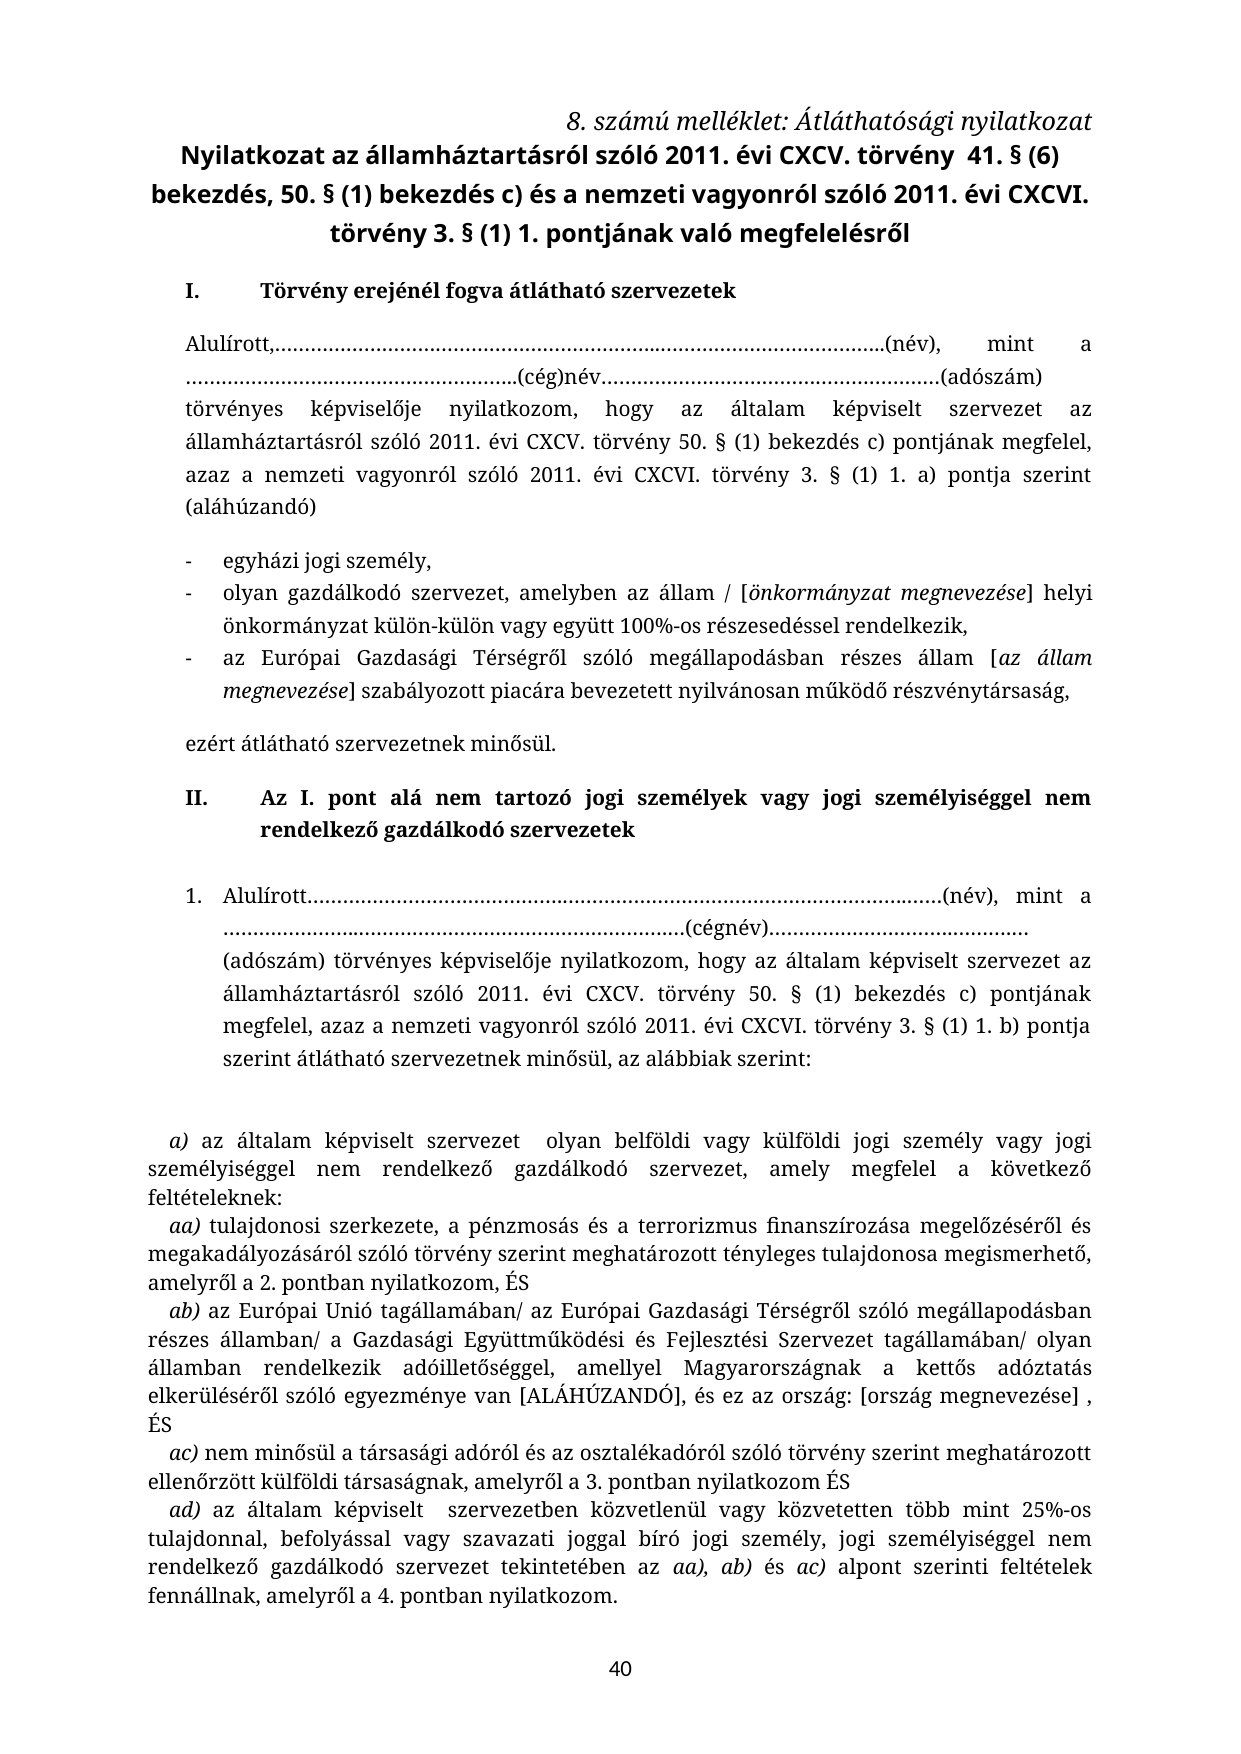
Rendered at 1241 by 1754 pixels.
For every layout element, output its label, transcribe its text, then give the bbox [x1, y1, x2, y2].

text ad) az általam képviselt szervezetben közvetlenül vagy közvetetten több mint 25%-os tulajdonnal, befolyással vagy szavazati joggal bíró jogi személy, jogi személyiséggel nem rendelkező gazdálkodó szervezet tekintetében az aa), ab) és ac) alpont szerinti feltételek fennállnak, amelyről a 4. pontban nyilatkozom. [148, 1495, 1093, 1609]
text a) az általam képviselt szervezet olyan belföldi vagy külföldi jogi személy vagy jogi személyiséggel nem rendelkező gazdálkodó szervezet, amely megfelel a következő feltételeknek: [148, 1126, 1093, 1211]
text Nyilatkozat az államháztartásról szóló 2011. évi CXCV. törvény 41. § (6) bekezdés, 50. § (1) bekezdés c) és a nemzeti vagyonról szóló 2011. évi CXCVI. törvény 3. § (1) 1. pontjának való megfelelésről [148, 137, 1093, 250]
list az Európai Gazdasági Térségről szóló megállapodásban részes állam [az állam megnevezése] szabályozott piacára bevezetett nyilvánosan működő részvénytársaság, [185, 643, 1093, 704]
list Alulírott…………………………………….………………………………………………….……(név), mint a …………………..…………………………………………….…(cégnév)………………………….……….…(adószám) törvényes képviselője nyilatkozom, hogy az általam képviselt szervezet az államháztartásról szóló 2011. évi CXCV. törvény 50. § (1) bekezdés c) pontjának megfelel, azaz a nemzeti vagyonról szóló 2011. évi CXCVI. törvény 3. § (1) 1. b) pontja szerint átlátható szervezetnek minősül, az alábbiak szerint: [185, 881, 1093, 1072]
list egyházi jogi személy, [185, 546, 1093, 574]
text ac) nem minősül a társasági adóról és az osztalékadóról szóló törvény szerint meghatározott ellenőrzött külföldi társaságnak, amelyről a 3. pontban nyilatkozom ÉS [148, 1438, 1093, 1495]
list Az I. pont alá nem tartozó jogi személyek vagy jogi személyiséggel nem rendelkező gazdálkodó szervezetek [185, 783, 1093, 844]
list olyan gazdálkodó szervezet, amelyben az állam / [önkormányzat megnevezése] helyi önkormányzat külön-külön vagy együtt 100%-os részesedéssel rendelkezik, [185, 578, 1093, 639]
text ab) az Európai Unió tagállamában/ az Európai Gazdasági Térségről szóló megállapodásban részes államban/ a Gazdasági Együttműködési és Fejlesztési Szervezet tagállamában/ olyan államban rendelkezik adóilletőséggel, amellyel Magyarországnak a kettős adóztatás elkerüléséről szóló egyezménye van [ALÁHÚZANDÓ], és ez az ország: [ország megnevezése] , ÉS [148, 1296, 1093, 1438]
text Alulírott,………………………………………………………..………………………………..(név), mint a ………………………………………………..(cég)név…………………………………………………(adószám) törvényes képviselője nyilatkozom, hogy az általam képviselt szervezet az államháztartásról szóló 2011. évi CXCV. törvény 50. § (1) bekezdés c) pontjának megfelel, azaz a nemzeti vagyonról szóló 2011. évi CXCVI. törvény 3. § (1) 1. a) pontja szerint (aláhúzandó) [185, 329, 1093, 521]
text aa) tulajdonosi szerkezete, a pénzmosás és a terrorizmus finanszírozása megelőzéséről és megakadályozásáról szóló törvény szerint meghatározott tényleges tulajdonosa megismerhető, amelyről a 2. pontban nyilatkozom, ÉS [148, 1211, 1093, 1296]
text ezért átlátható szervezetnek minősül. [185, 729, 1093, 758]
text 8. számú melléklet: Átláthatósági nyilatkozat [148, 103, 1093, 137]
list Törvény erejénél fogva átlátható szervezetek [185, 276, 1093, 304]
